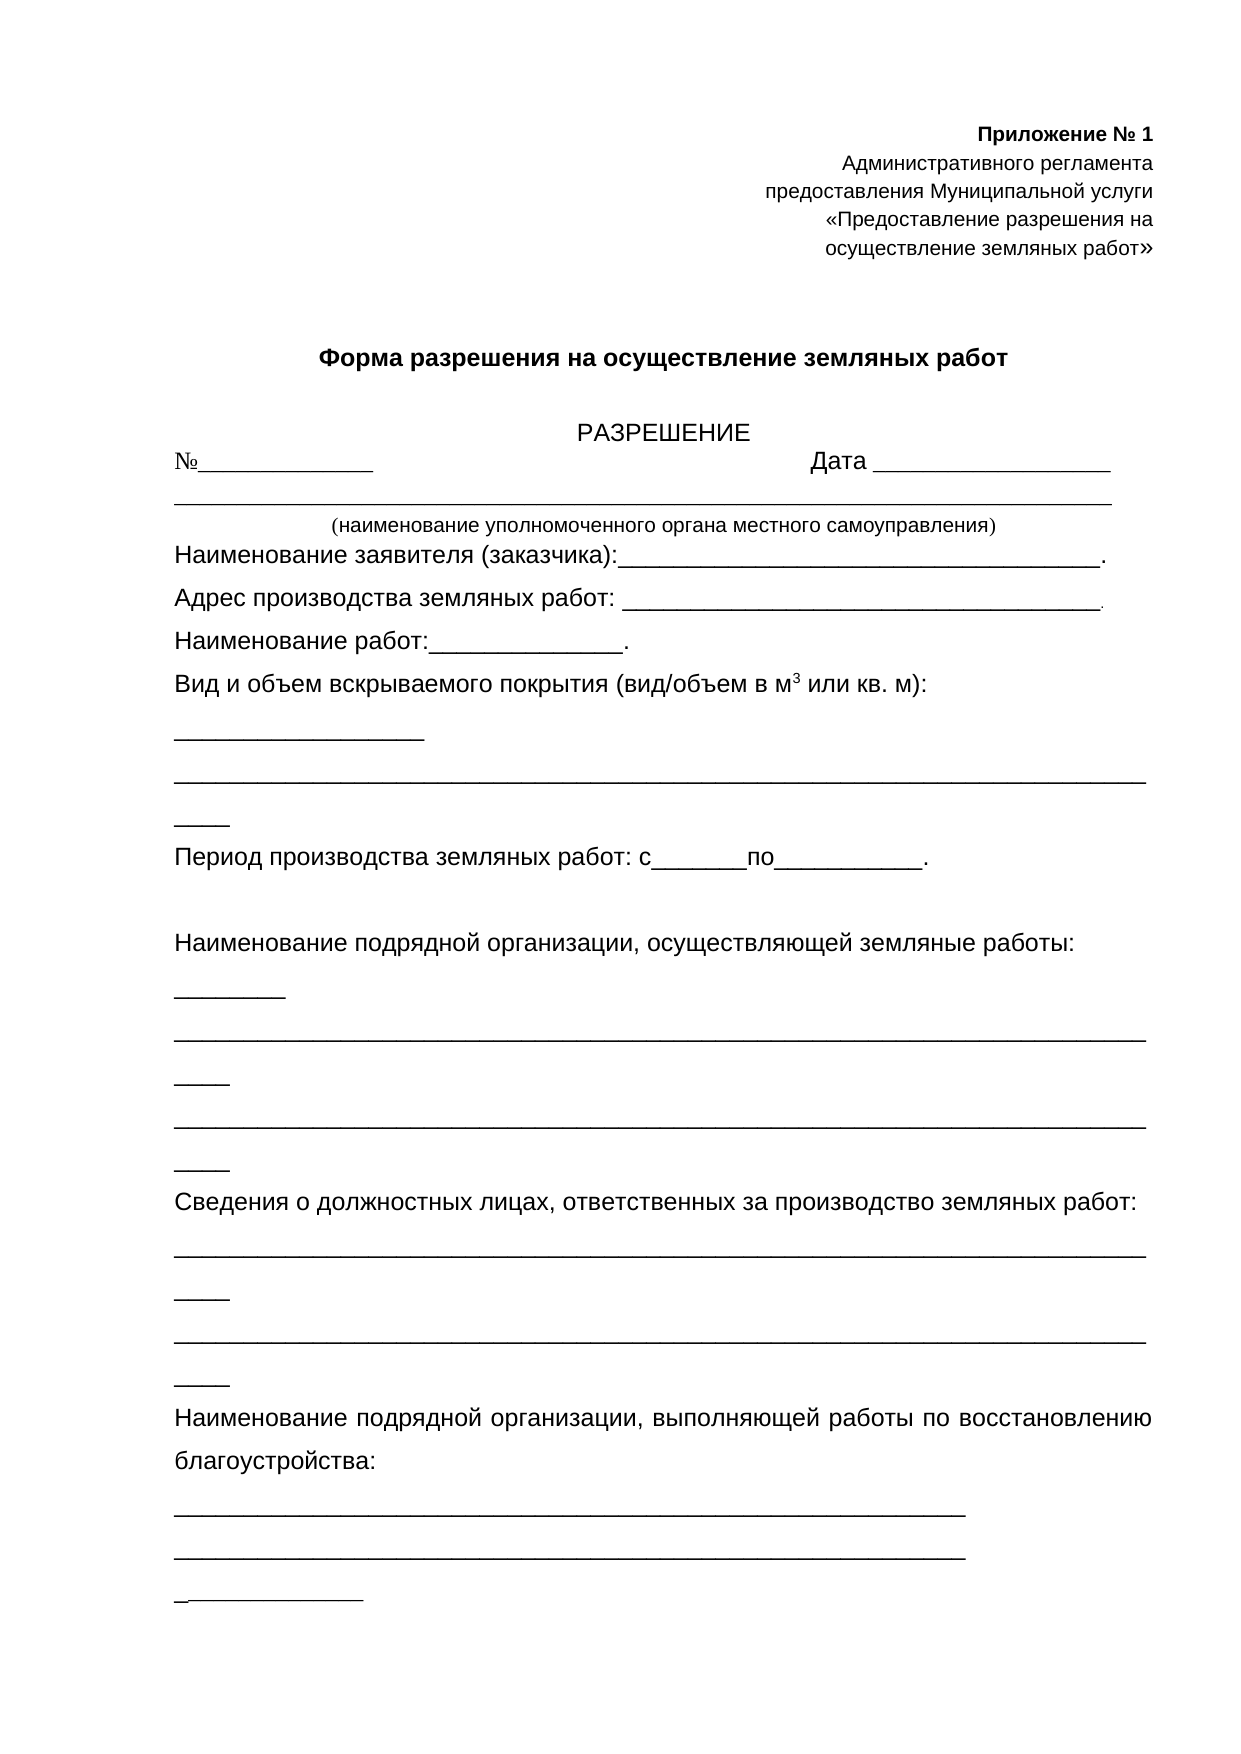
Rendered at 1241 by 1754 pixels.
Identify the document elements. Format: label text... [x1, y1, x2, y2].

text (наименование уполномоченного органа местного самоуправления) [174, 512, 1153, 537]
text Форма разрешения на осуществление земляных работ [174, 346, 1153, 371]
text __________________________________________________________________________ [174, 1230, 1153, 1302]
text __________________________________________________________________________ [174, 756, 1153, 828]
text Административного регламента [174, 147, 1153, 176]
text Приложение № 1 [174, 119, 1153, 147]
text ________________________________________________________________________ [174, 1532, 1153, 1604]
text __________________________________________________________________________ [174, 1101, 1153, 1173]
text Сведения о должностных лицах, ответственных за производство земляных работ: [174, 1187, 1153, 1216]
text Наименование работ: . [174, 626, 1153, 655]
text __________________________________________________________________________ [174, 1316, 1153, 1388]
text ___________________________________________________________________________ [174, 479, 1153, 508]
text Наименование подрядной организации, осуществляющей земляные работы: ________ [174, 928, 1153, 1000]
text Период производства земляных работ: с по . [174, 842, 1153, 871]
text Наименование заявителя (заказчика): . [174, 540, 1153, 569]
text __________________________________________________________________________ [174, 1014, 1153, 1086]
text «Предоставление разрешения на [174, 204, 1153, 232]
text осуществление земляных работ» [174, 232, 1153, 261]
text Адрес производства земляных работ: . [174, 583, 1153, 612]
text РАЗРЕШЕНИЕ [174, 421, 1153, 446]
text №______________ Дата ___________________ [174, 446, 1153, 475]
text предоставления Муниципальной услуги [174, 176, 1153, 204]
text Наименование подрядной организации, выполняющей работы по восстановлению благоустройства: _________________________________________________________ [174, 1403, 1153, 1518]
text Вид и объем вскрываемого покрытия (вид/объем в м3 или кв. м): __________________ [174, 669, 1153, 741]
